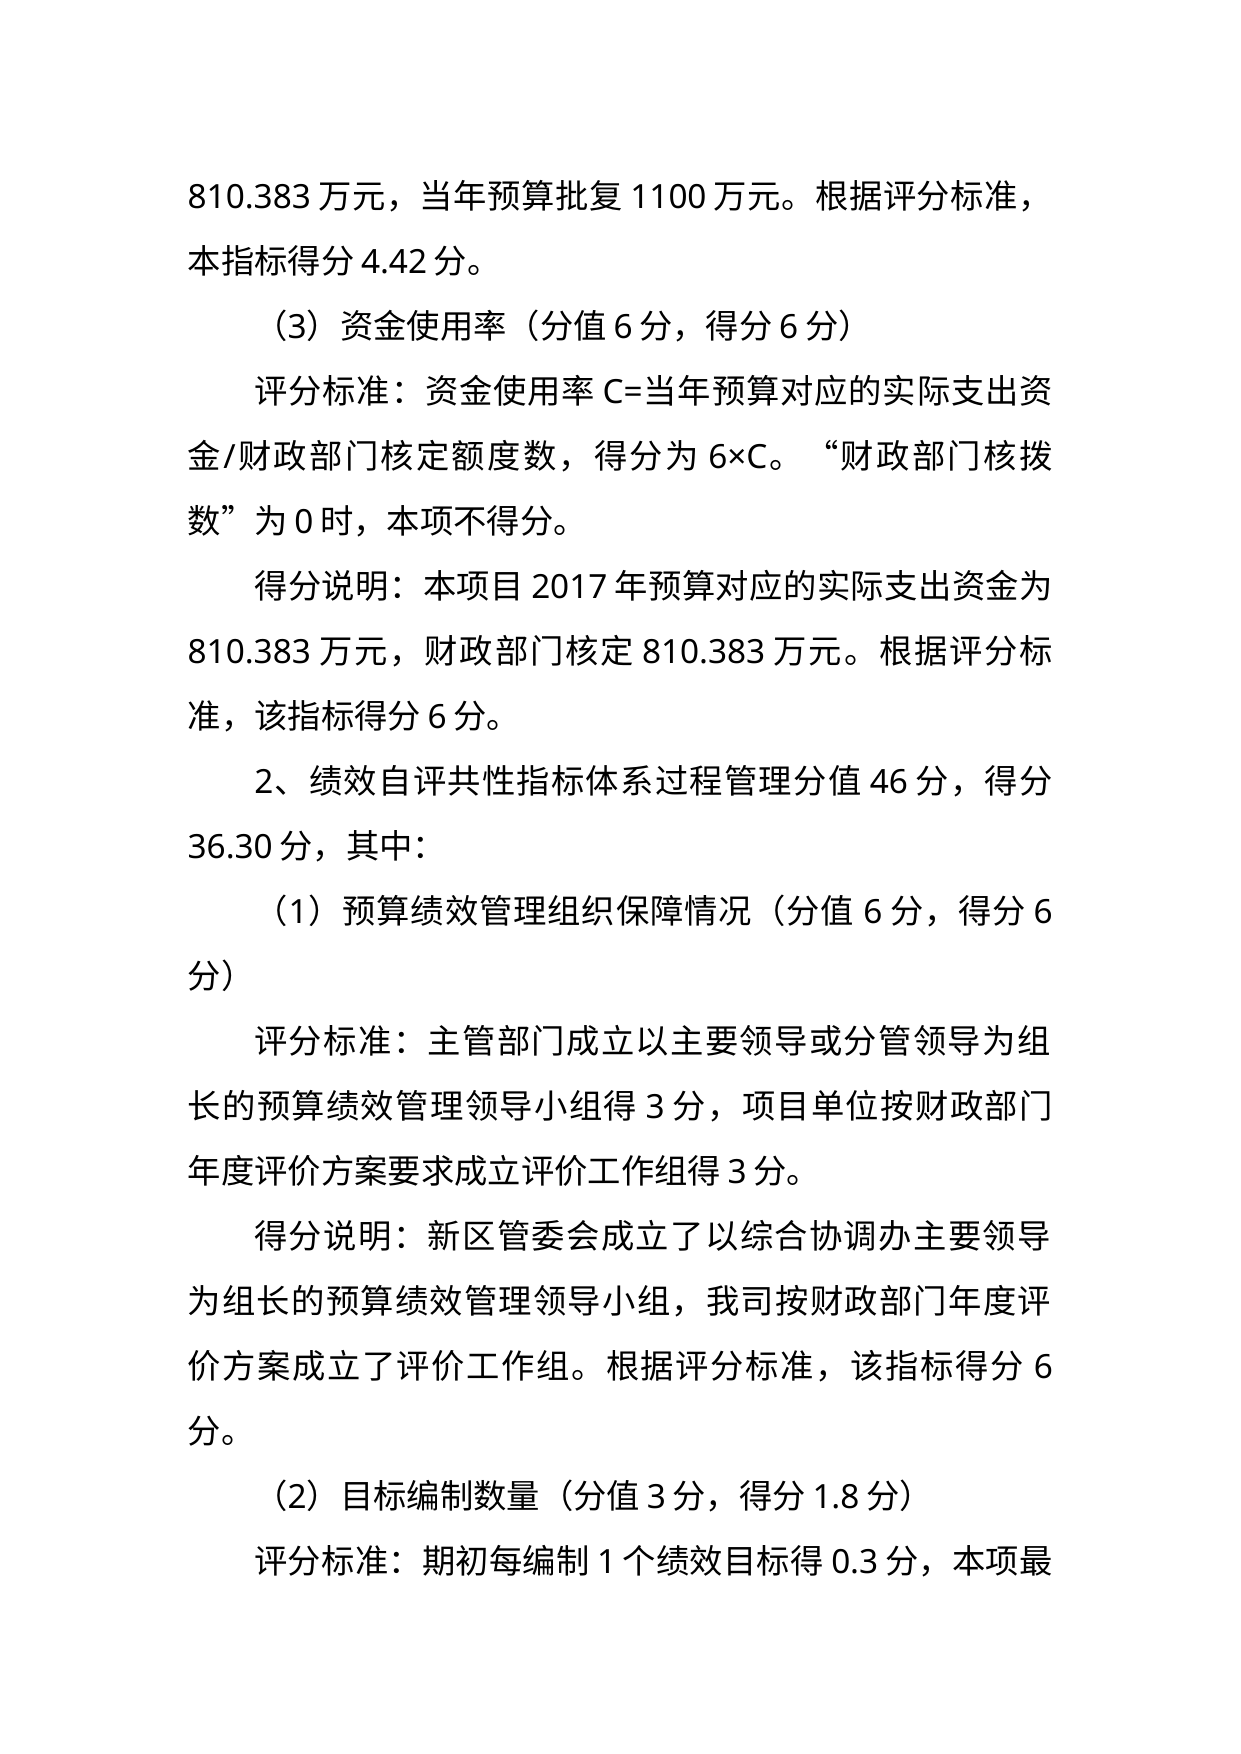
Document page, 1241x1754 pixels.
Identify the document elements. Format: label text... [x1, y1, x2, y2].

text 得分说明：新区管委会成立了以综合协调办主要领导为组长的预算绩效管理领导小组，我司按财政部门年度评价方案成立了评价工作组。根据评分标准，该指标得分6分。 [187, 1202, 1053, 1462]
text （1）预算绩效管理组织保障情况（分值6分，得分6分） [187, 877, 1053, 1007]
text （2）目标编制数量（分值3分，得分1.8分） [187, 1462, 1053, 1527]
text 2、绩效自评共性指标体系过程管理分值46分，得分36.30分，其中： [187, 747, 1053, 877]
text 评分标准：主管部门成立以主要领导或分管领导为组长的预算绩效管理领导小组得3分，项目单位按财政部门年度评价方案要求成立评价工作组得3分。 [187, 1007, 1053, 1202]
text 得分说明：本项目2017年预算对应的实际支出资金为810.383万元，财政部门核定810.383万元。根据评分标准，该指标得分6分。 [187, 552, 1053, 747]
text 评分标准：资金使用率C=当年预算对应的实际支出资金/财政部门核定额度数，得分为6×C。“财政部门核拨数”为0时，本项不得分。 [187, 357, 1053, 552]
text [187, 162, 1053, 292]
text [187, 1527, 1053, 1592]
text （3）资金使用率（分值6分，得分6分） [187, 292, 1053, 357]
